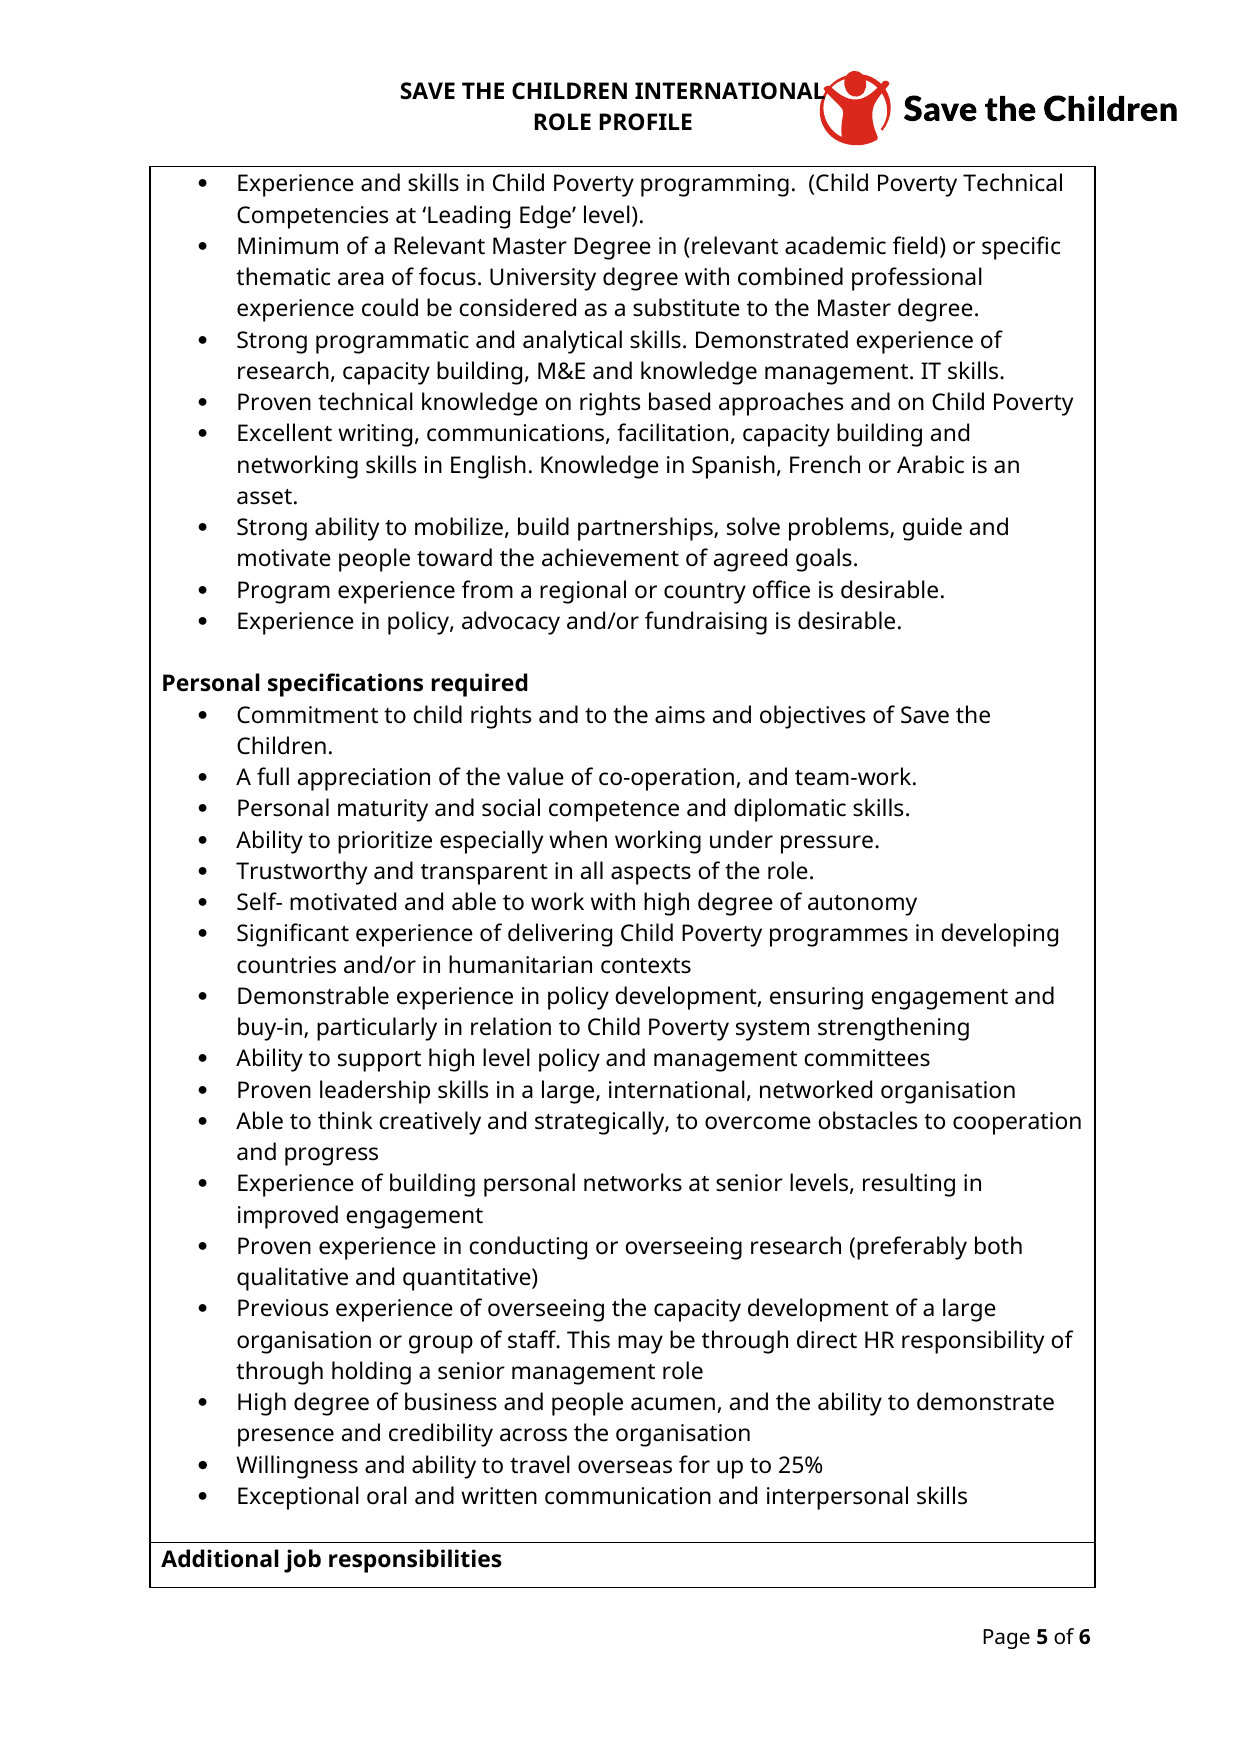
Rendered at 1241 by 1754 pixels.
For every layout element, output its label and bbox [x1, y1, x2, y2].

table_cell [151, 1543, 1094, 1587]
table_cell [151, 167, 1094, 1542]
